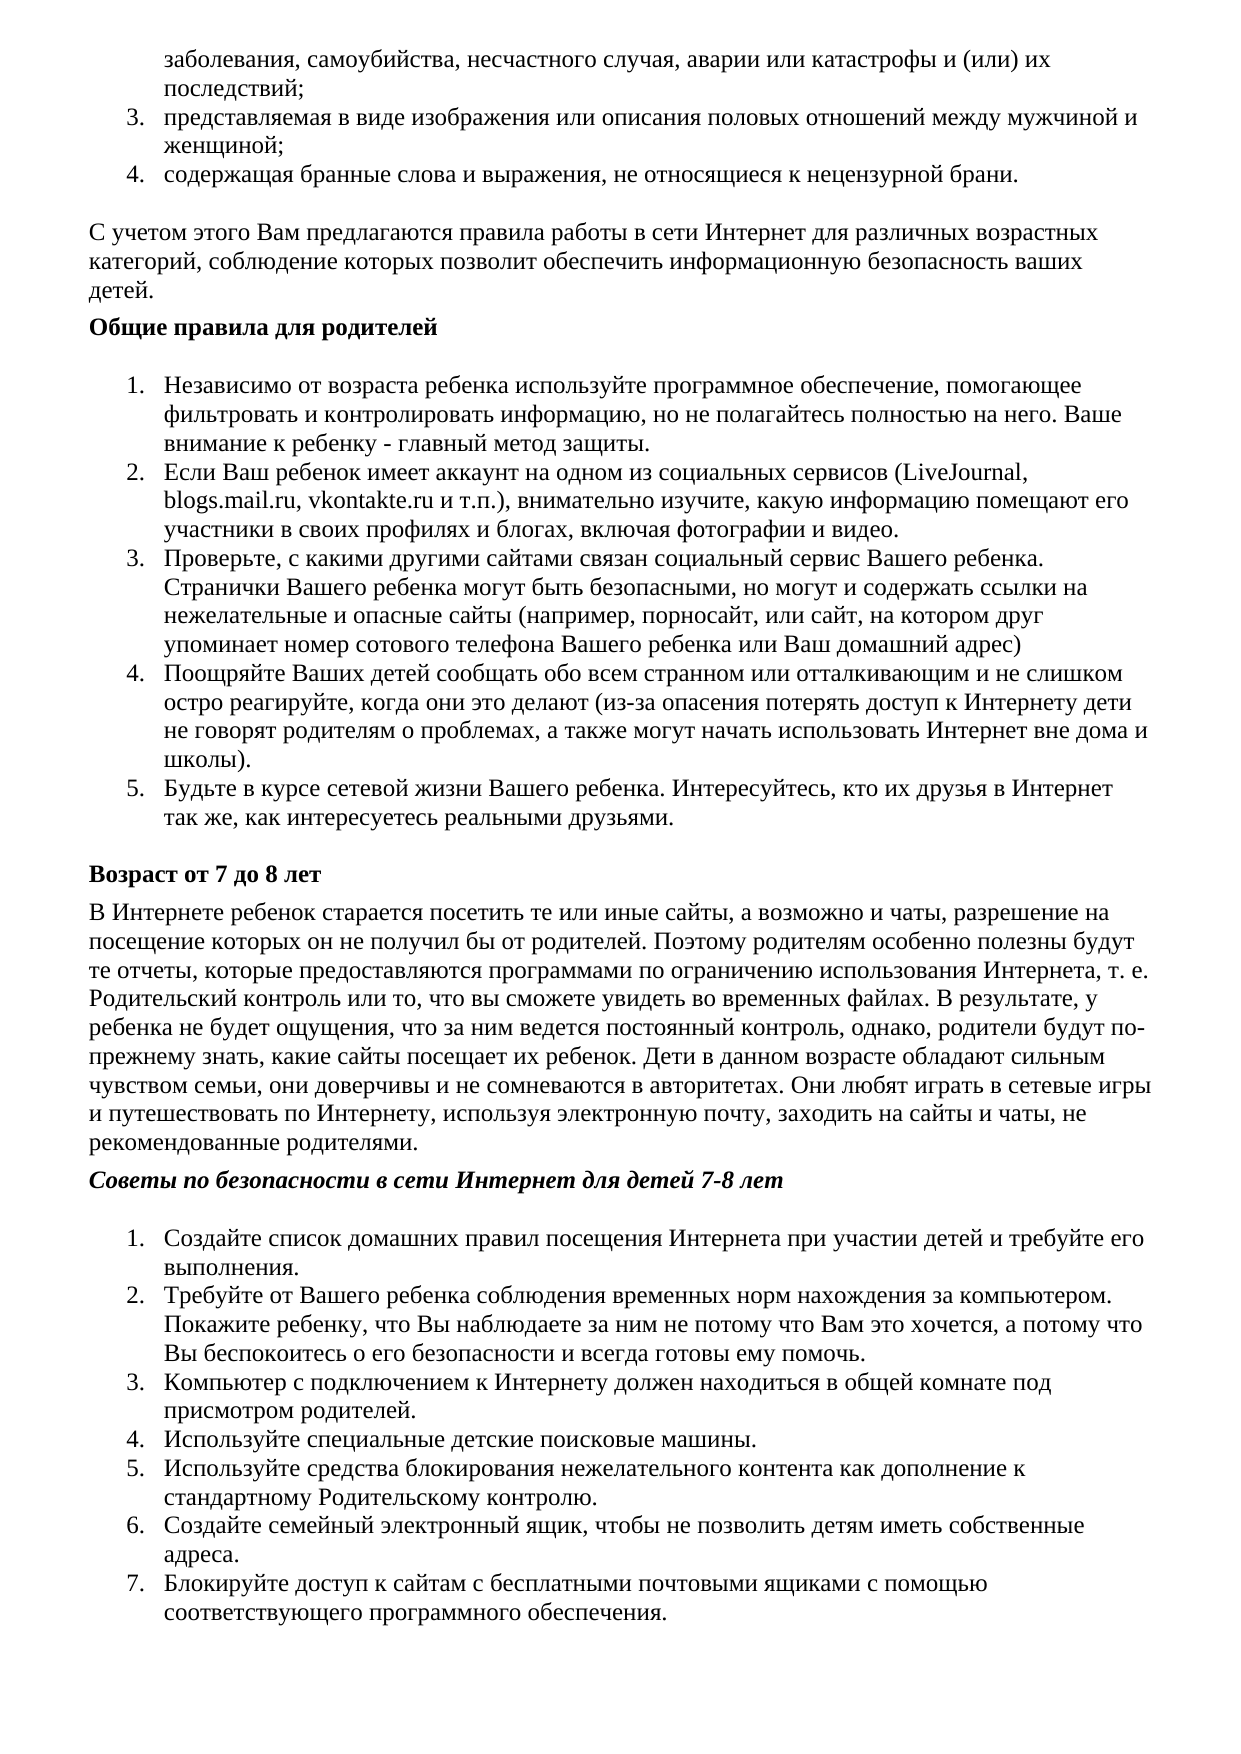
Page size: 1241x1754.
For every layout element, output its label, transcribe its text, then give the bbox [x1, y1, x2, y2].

list Компьютер с подключением к Интернету должен находиться в общей комнате под присмотром родителей. [126, 1367, 1152, 1424]
text С учетом этого Вам предлагаются правила работы в сети Интернет для различных возрастных категорий, соблюдение которых позволит обеспечить информационную безопасность ваших детей. [89, 217, 1152, 303]
list представляемая в виде изображения или описания половых отношений между мужчиной и женщиной; [126, 102, 1152, 159]
list Будьте в курсе сетевой жизни Вашего ребенка. Интересуйтесь, кто их друзья в Интернет так же, как интересуетесь реальными друзьями. [126, 773, 1152, 830]
list Независимо от возраста ребенка используйте программное обеспечение, помогающее фильтровать и контролировать информацию, но не полагайтесь полностью на него. Ваше внимание к ребенку - главный метод защиты. [126, 370, 1152, 457]
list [126, 44, 1152, 102]
list Блокируйте доступ к сайтам с бесплатными почтовыми ящиками с помощью соответствующего программного обеспечения. [126, 1568, 1152, 1625]
list Требуйте от Вашего ребенка соблюдения временных норм нахождения за компьютером. Покажите ребенку, что Вы наблюдаете за ним не потому что Вам это хочется, а потому что Вы беспокоитесь о его безопасности и всегда готовы ему помочь. [126, 1280, 1152, 1367]
list Используйте средства блокирования нежелательного контента как дополнение к стандартному Родительскому контролю. [126, 1453, 1152, 1510]
list Если Ваш ребенок имеет аккаунт на одном из социальных сервисов (LiveJournal, blogs.mail.ru, vkontakte.ru и т.п.), внимательно изучите, какую информацию помещают его участники в своих профилях и блогах, включая фотографии и видео. [126, 457, 1152, 543]
text В Интернете ребенок старается посетить те или иные сайты, а возможно и чаты, разрешение на посещение которых он не получил бы от родителей. Поэтому родителям особенно полезны будут те отчеты, которые предоставляются программами по ограничению использования Интернета, т. е. Родительский контроль или то, что вы сможете увидеть во временных файлах. В результате, у ребенка не будет ощущения, что за ним ведется постоянный контроль, однако, родители будут по-прежнему знать, какие сайты посещает их ребенок. Дети в данном возрасте обладают сильным чувством семьи, они доверчивы и не сомневаются в авторитетах. Они любят играть в сетевые игры и путешествовать по Интернету, используя электронную почту, заходить на сайты и чаты, не рекомендованные родителями. [89, 897, 1152, 1156]
list Создайте список домашних правил посещения Интернета при участии детей и требуйте его выполнения. [126, 1223, 1152, 1280]
list Проверьте, с какими другими сайтами связан социальный сервис Вашего ребенка. Странички Вашего ребенка могут быть безопасными, но могут и содержать ссылки на нежелательные и опасные сайты (например, порносайт, или сайт, на котором друг упоминает номер сотового телефона Вашего ребенка или Ваш домашний адрес) [126, 543, 1152, 658]
text Общие правила для родителей [89, 312, 1152, 341]
list Используйте специальные детские поисковые машины. [126, 1424, 1152, 1453]
list содержащая бранные слова и выражения, не относящиеся к нецензурной брани. [126, 159, 1152, 188]
list Поощряйте Ваших детей сообщать обо всем странном или отталкивающим и не слишком остро реагируйте, когда они это делают (из-за опасения потерять доступ к Интернету дети не говорят родителям о проблемах, а также могут начать использовать Интернет вне дома и школы). [126, 658, 1152, 773]
text Советы по безопасности в сети Интернет для детей 7-8 лет [89, 1165, 1152, 1194]
list Создайте семейный электронный ящик, чтобы не позволить детям иметь собственные адреса. [126, 1510, 1152, 1568]
text Возраст от 7 до 8 лет [89, 859, 1152, 888]
